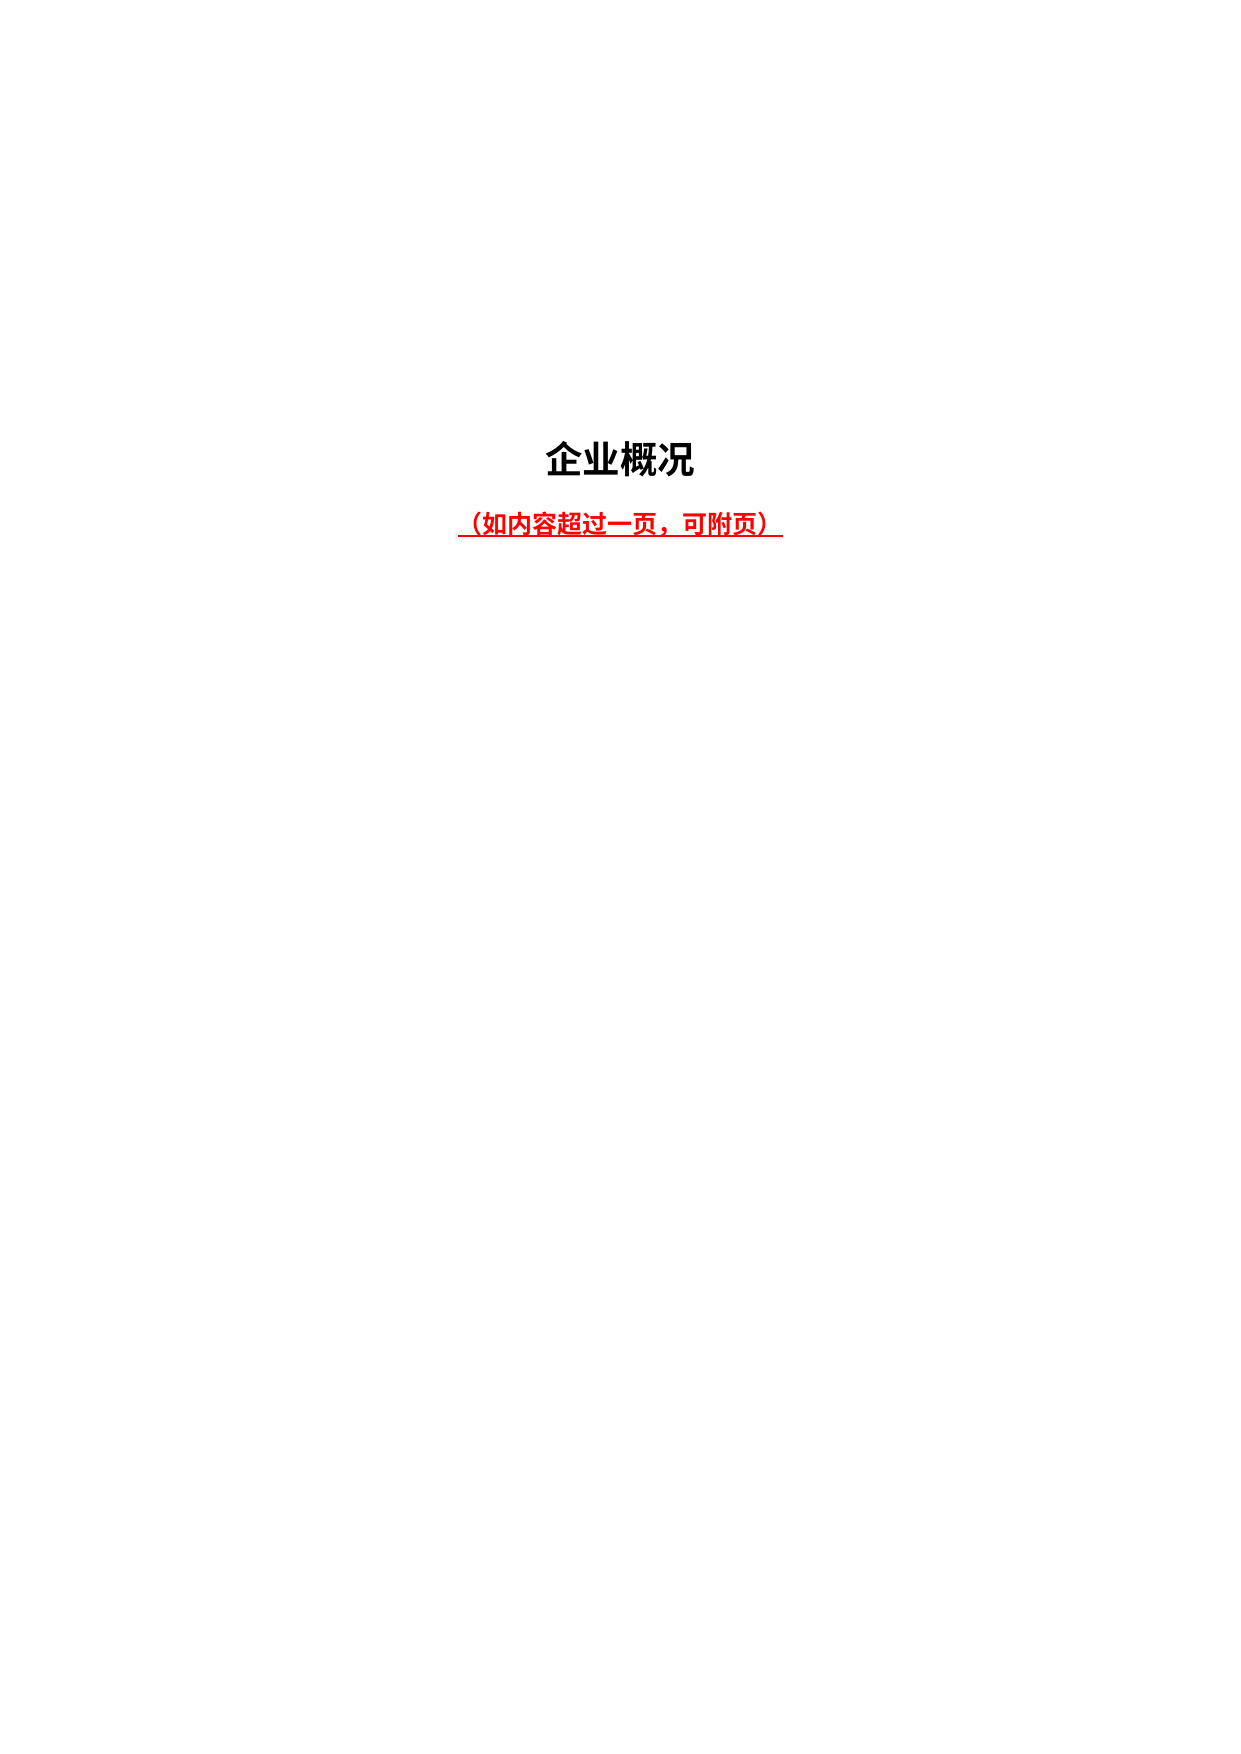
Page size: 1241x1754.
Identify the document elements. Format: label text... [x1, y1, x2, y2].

text 企业概况 [175, 425, 1065, 490]
text （如内容超过一页，可附页） [175, 490, 1065, 555]
